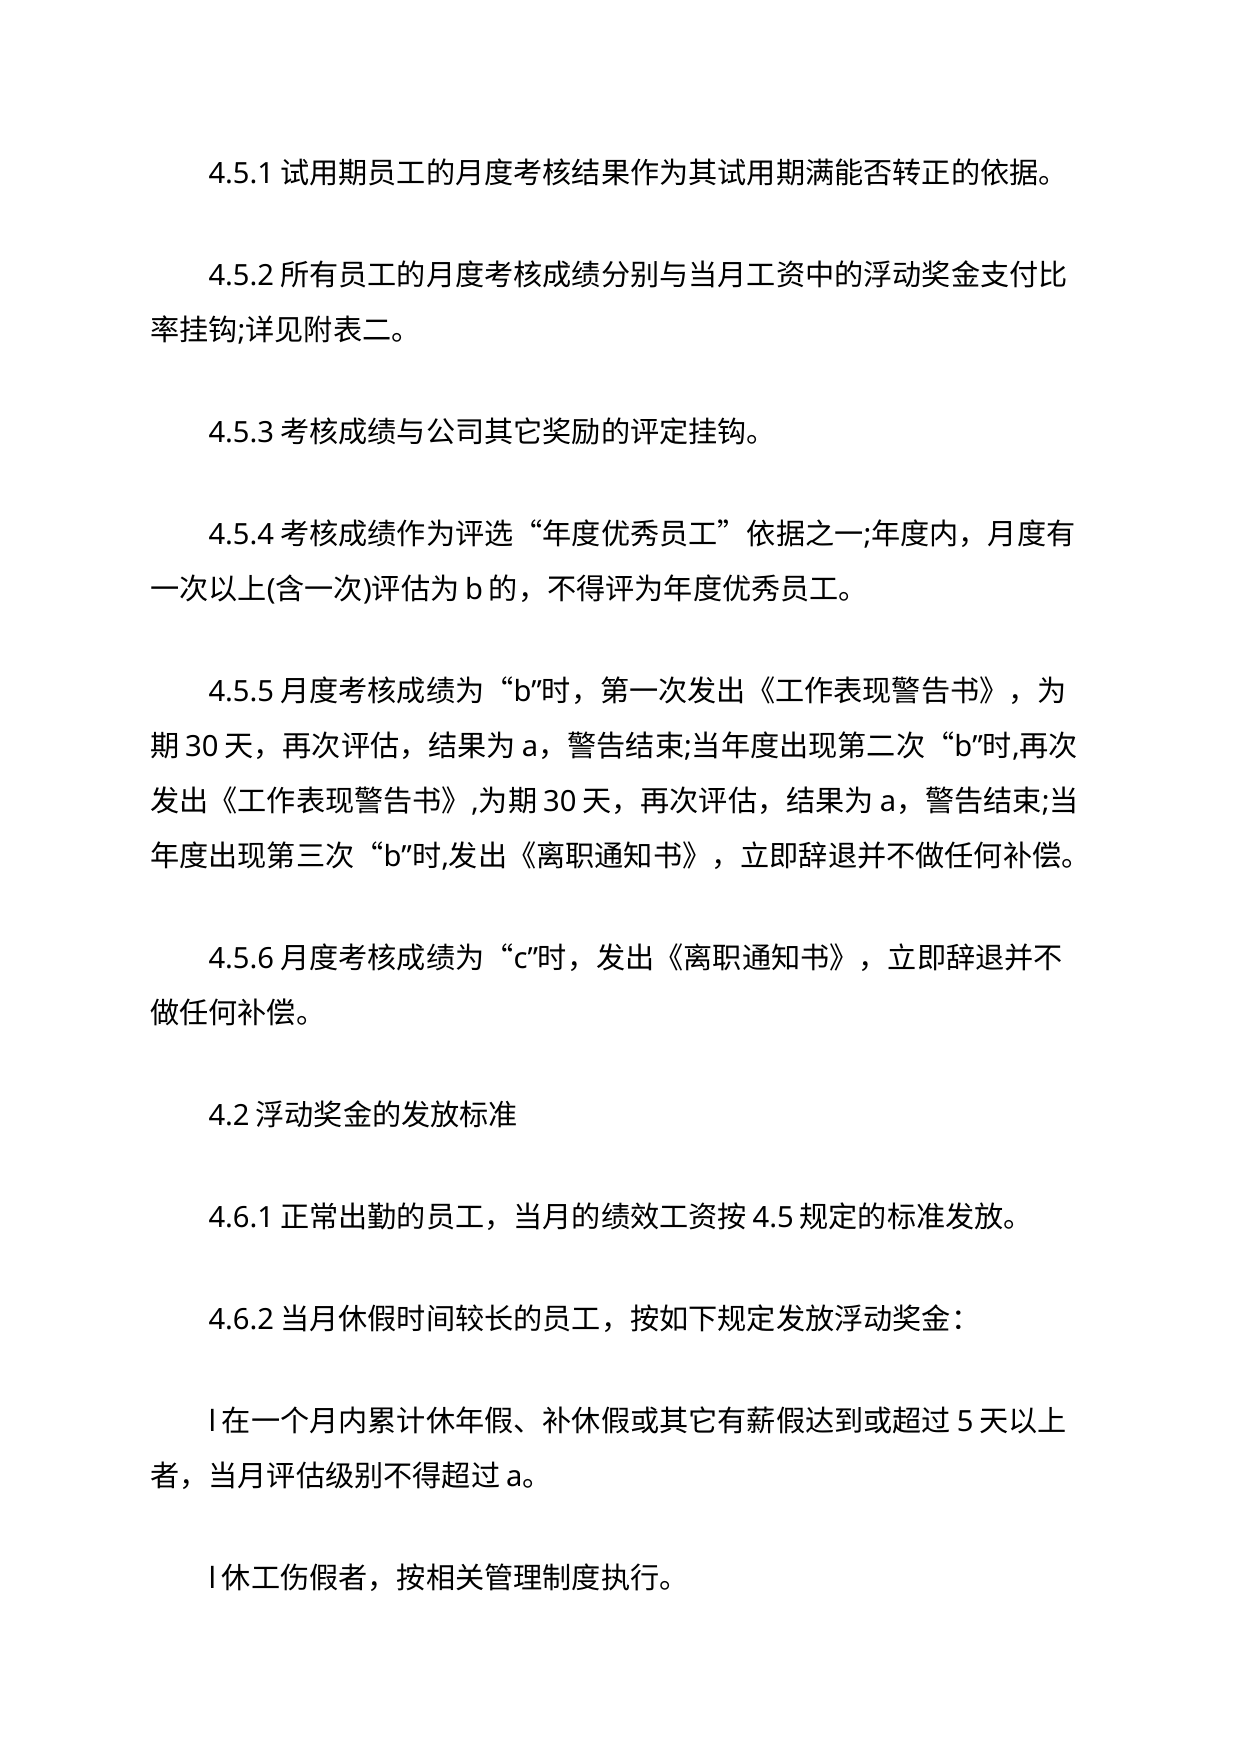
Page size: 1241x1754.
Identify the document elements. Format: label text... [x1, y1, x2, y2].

text 4.5.2所有员工的月度考核成绩分别与当月工资中的浮动奖金支付比率挂钩;详见附表二。 [150, 252, 1090, 349]
text 4.5.4考核成绩作为评选“年度优秀员工”依据之一;年度内，月度有一次以上(含一次)评估为b的，不得评为年度优秀员工。 [150, 511, 1090, 608]
text l休工伤假者，按相关管理制度执行。 [150, 1554, 1090, 1597]
text 4.5.5月度考核成绩为“b”时，第一次发出《工作表现警告书》，为期30天，再次评估，结果为a，警告结束;当年度出现第二次“b”时,再次发出《工作表现警告书》,为期30天，再次评估，结果为a，警告结束;当年度出现第三次“b”时,发出《离职通知书》，立即辞退并不做任何补偿。 [150, 668, 1090, 875]
text 4.6.2当月休假时间较长的员工，按如下规定发放浮动奖金： [150, 1296, 1090, 1338]
text 4.6.1正常出勤的员工，当月的绩效工资按4.5规定的标准发放。 [150, 1194, 1090, 1236]
text 4.5.1试用期员工的月度考核结果作为其试用期满能否转正的依据。 [150, 150, 1090, 192]
text 4.5.6月度考核成绩为“c”时，发出《离职通知书》，立即辞退并不做任何补偿。 [150, 935, 1090, 1032]
text 4.5.3考核成绩与公司其它奖励的评定挂钩。 [150, 409, 1090, 451]
text l在一个月内累计休年假、补休假或其它有薪假达到或超过5天以上者，当月评估级别不得超过a。 [150, 1398, 1090, 1495]
text 4.2浮动奖金的发放标准 [150, 1092, 1090, 1134]
